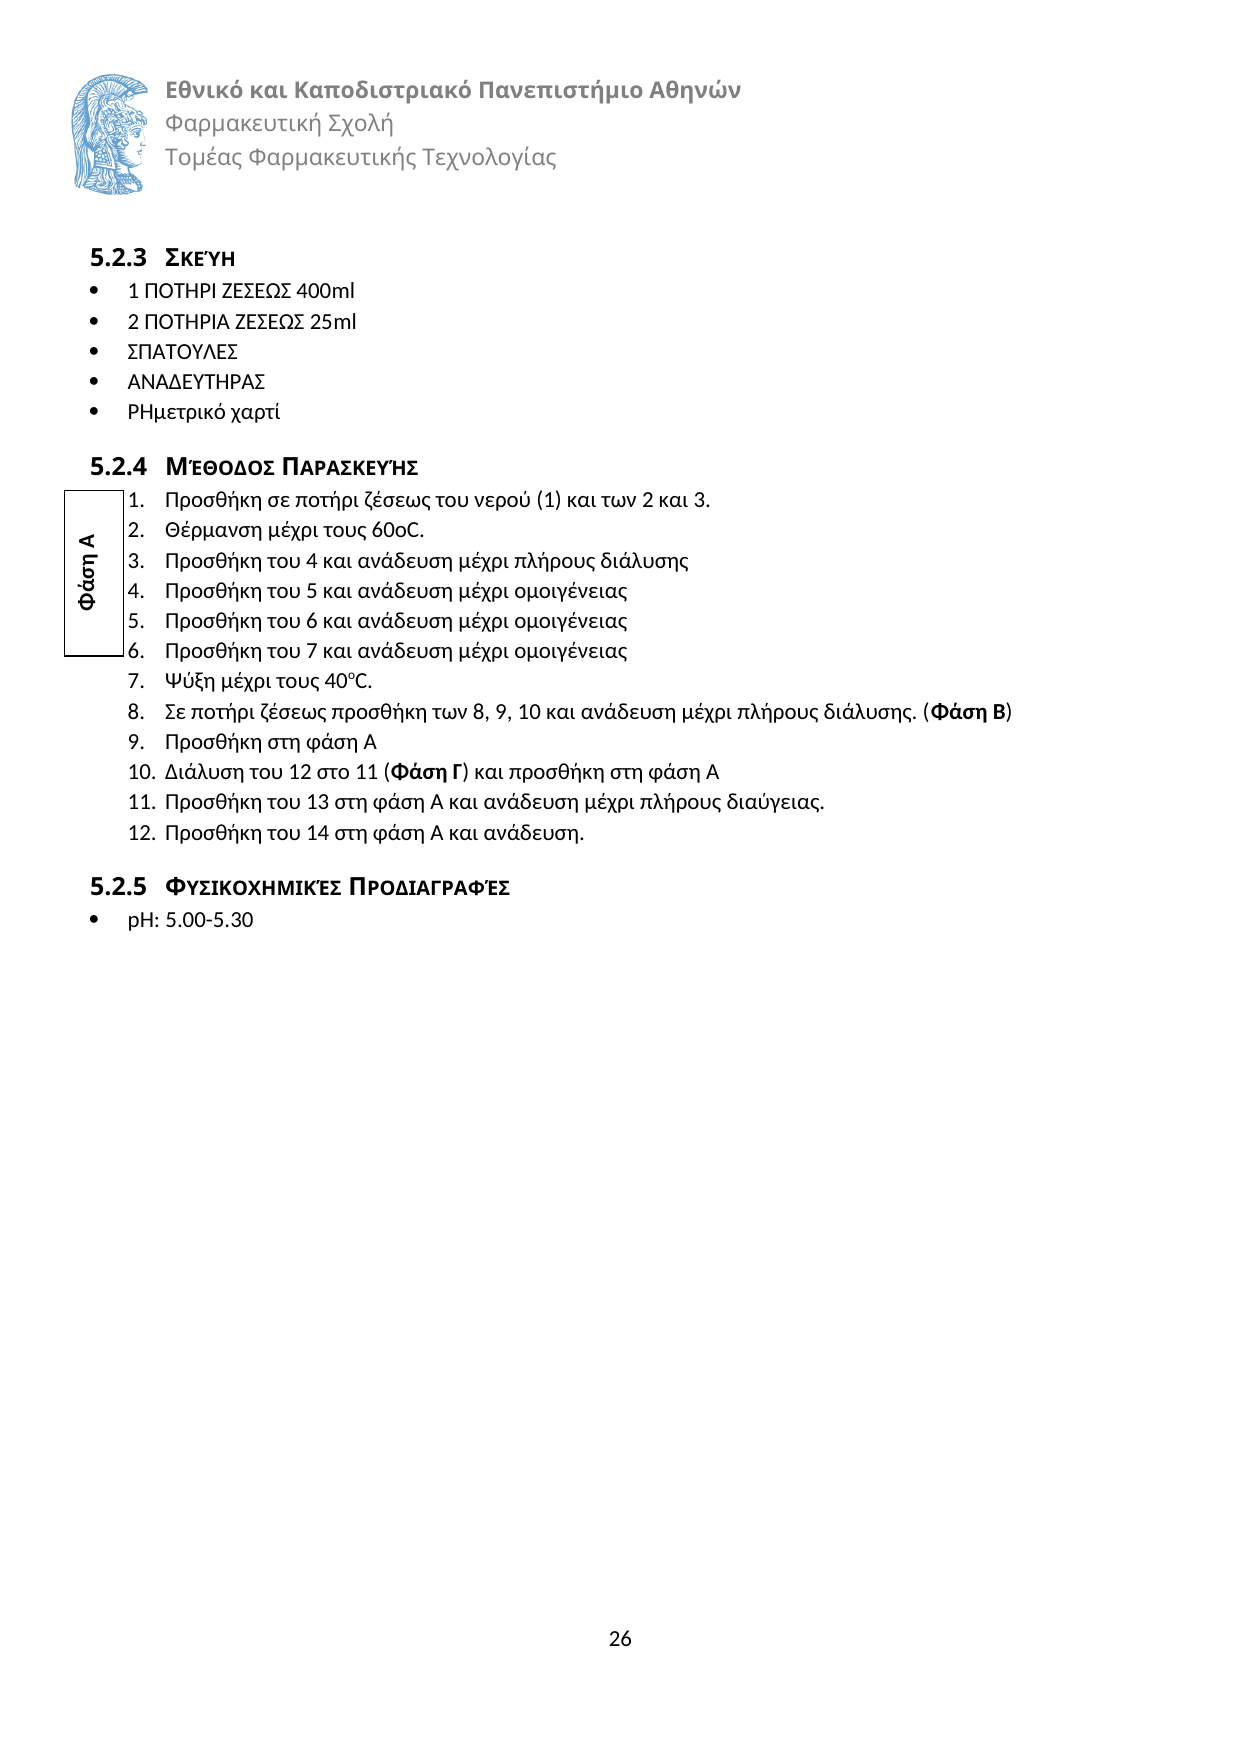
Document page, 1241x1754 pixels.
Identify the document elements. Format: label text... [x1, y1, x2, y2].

list Προσθήκη του 7 και ανάδευση μέχρι ομοιγένειας [127, 636, 1150, 664]
subtitle Φυσικοχημικές Προδιαγραφές [90, 869, 1150, 903]
list ΑΝΑΔΕΥΤΗΡΑΣ [90, 367, 1150, 395]
list 2 ΠΟΤΗΡΙΑ ΖΕΣΕΩΣ 25ml [90, 307, 1150, 335]
list Σε ποτήρι ζέσεως προσθήκη των 8, 9, 10 και ανάδευση μέχρι πλήρους διάλυσης. (Φάση Β) [127, 697, 1150, 725]
list Διάλυση του 12 στο 11 (Φάση Γ) και προσθήκη στη φάση Α [127, 757, 1150, 785]
list PΗμετρικό χαρτί [90, 397, 1150, 426]
list Θέρμανση μέχρι τους 60οC. [127, 516, 1150, 543]
list ΣΠΑΤΟΥΛΕΣ [90, 337, 1150, 365]
list Προσθήκη του 6 και ανάδευση μέχρι ομοιγένειας [127, 606, 1150, 634]
list Ψύξη μέχρι τους 40oC. [127, 667, 1150, 694]
list Προσθήκη του 5 και ανάδευση μέχρι ομοιγένειας [127, 576, 1150, 604]
subtitle Σκεύη [90, 240, 1150, 274]
list Προσθήκη του 4 και ανάδευση μέχρι πλήρους διάλυσης [127, 546, 1150, 574]
picture [71, 74, 148, 195]
list 1 ΠΟΤΗΡΙ ΖΕΣΕΩΣ 400ml [90, 277, 1150, 305]
list Προσθήκη του 14 στη φάση Α και ανάδευση. [127, 818, 1150, 846]
list pH: 5.00-5.30 [90, 905, 1150, 933]
list Προσθήκη στη φάση Α [127, 727, 1150, 755]
list Προσθήκη του 13 στη φάση Α και ανάδευση μέχρι πλήρους διαύγειας. [127, 787, 1150, 815]
list Προσθήκη σε ποτήρι ζέσεως του νερού (1) και των 2 και 3. [127, 485, 1150, 513]
subtitle Μέθοδος Παρασκευής [90, 448, 1150, 483]
